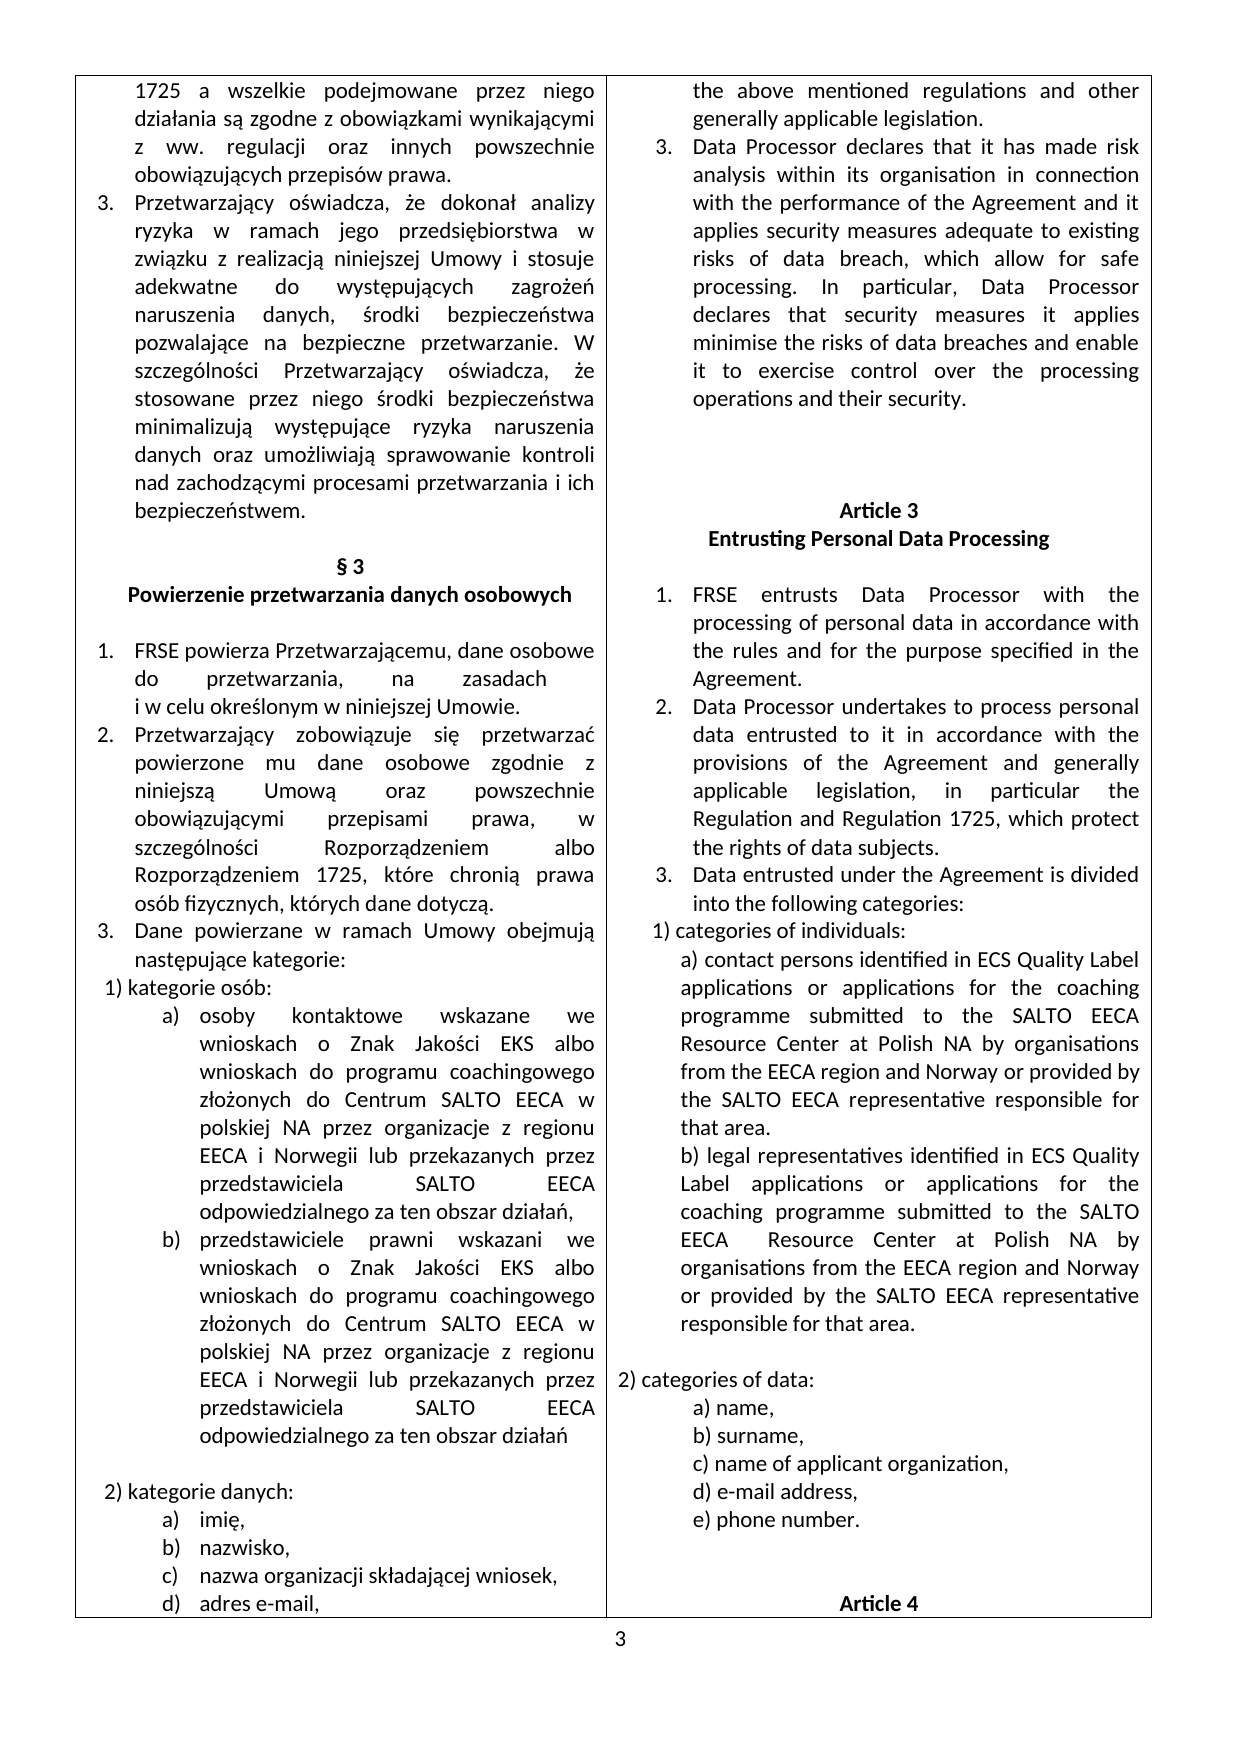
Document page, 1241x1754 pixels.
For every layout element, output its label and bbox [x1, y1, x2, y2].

table_header [76, 76, 606, 1617]
table_header [607, 76, 1151, 1617]
